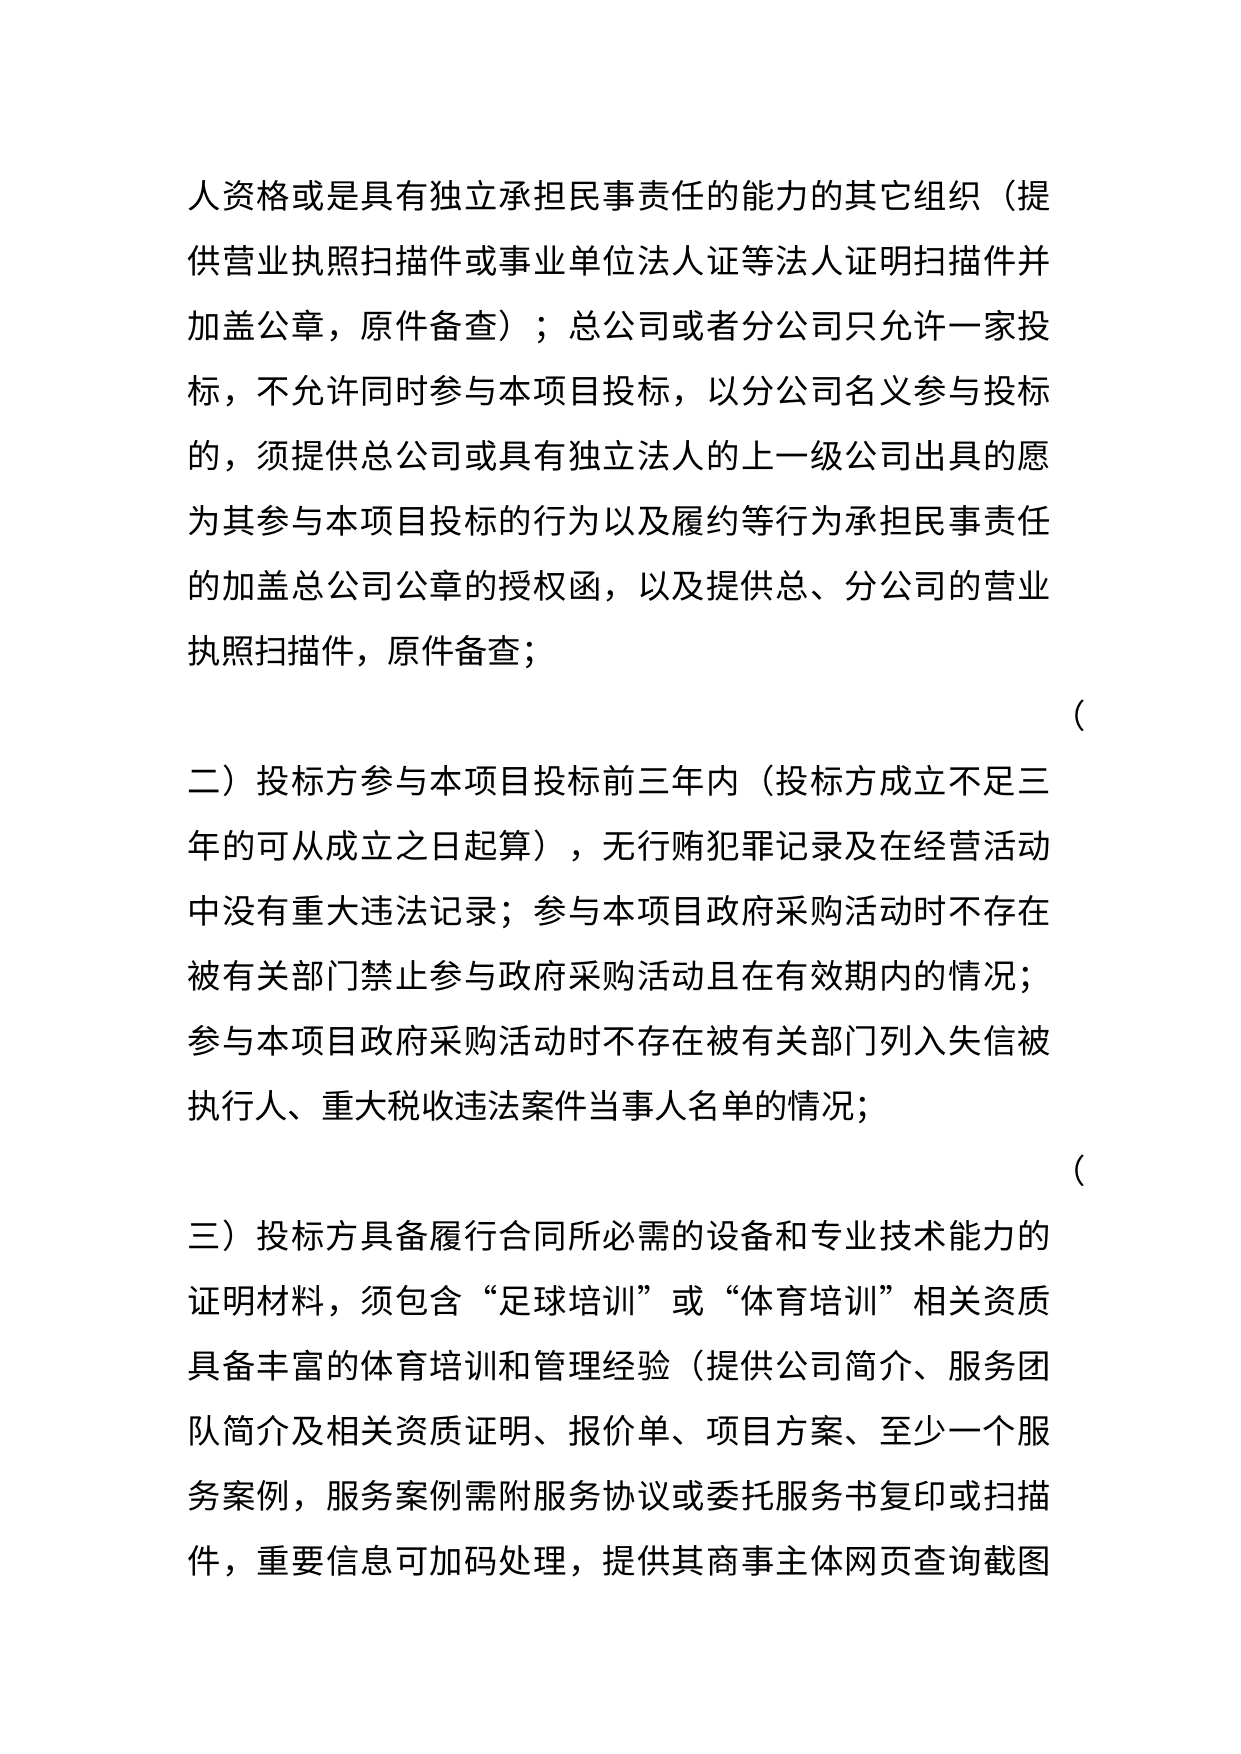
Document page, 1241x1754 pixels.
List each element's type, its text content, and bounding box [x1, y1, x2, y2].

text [187, 1137, 1053, 1592]
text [187, 162, 1053, 682]
text （二）投标方参与本项目投标前三年内（投标方成立不足三年的可从成立之日起算），无行贿犯罪记录及在经营活动中没有重大违法记录；参与本项目政府采购活动时不存在被有关部门禁止参与政府采购活动且在有效期内的情况；参与本项目政府采购活动时不存在被有关部门列入失信被执行人、重大税收违法案件当事人名单的情况； [187, 682, 1053, 1137]
